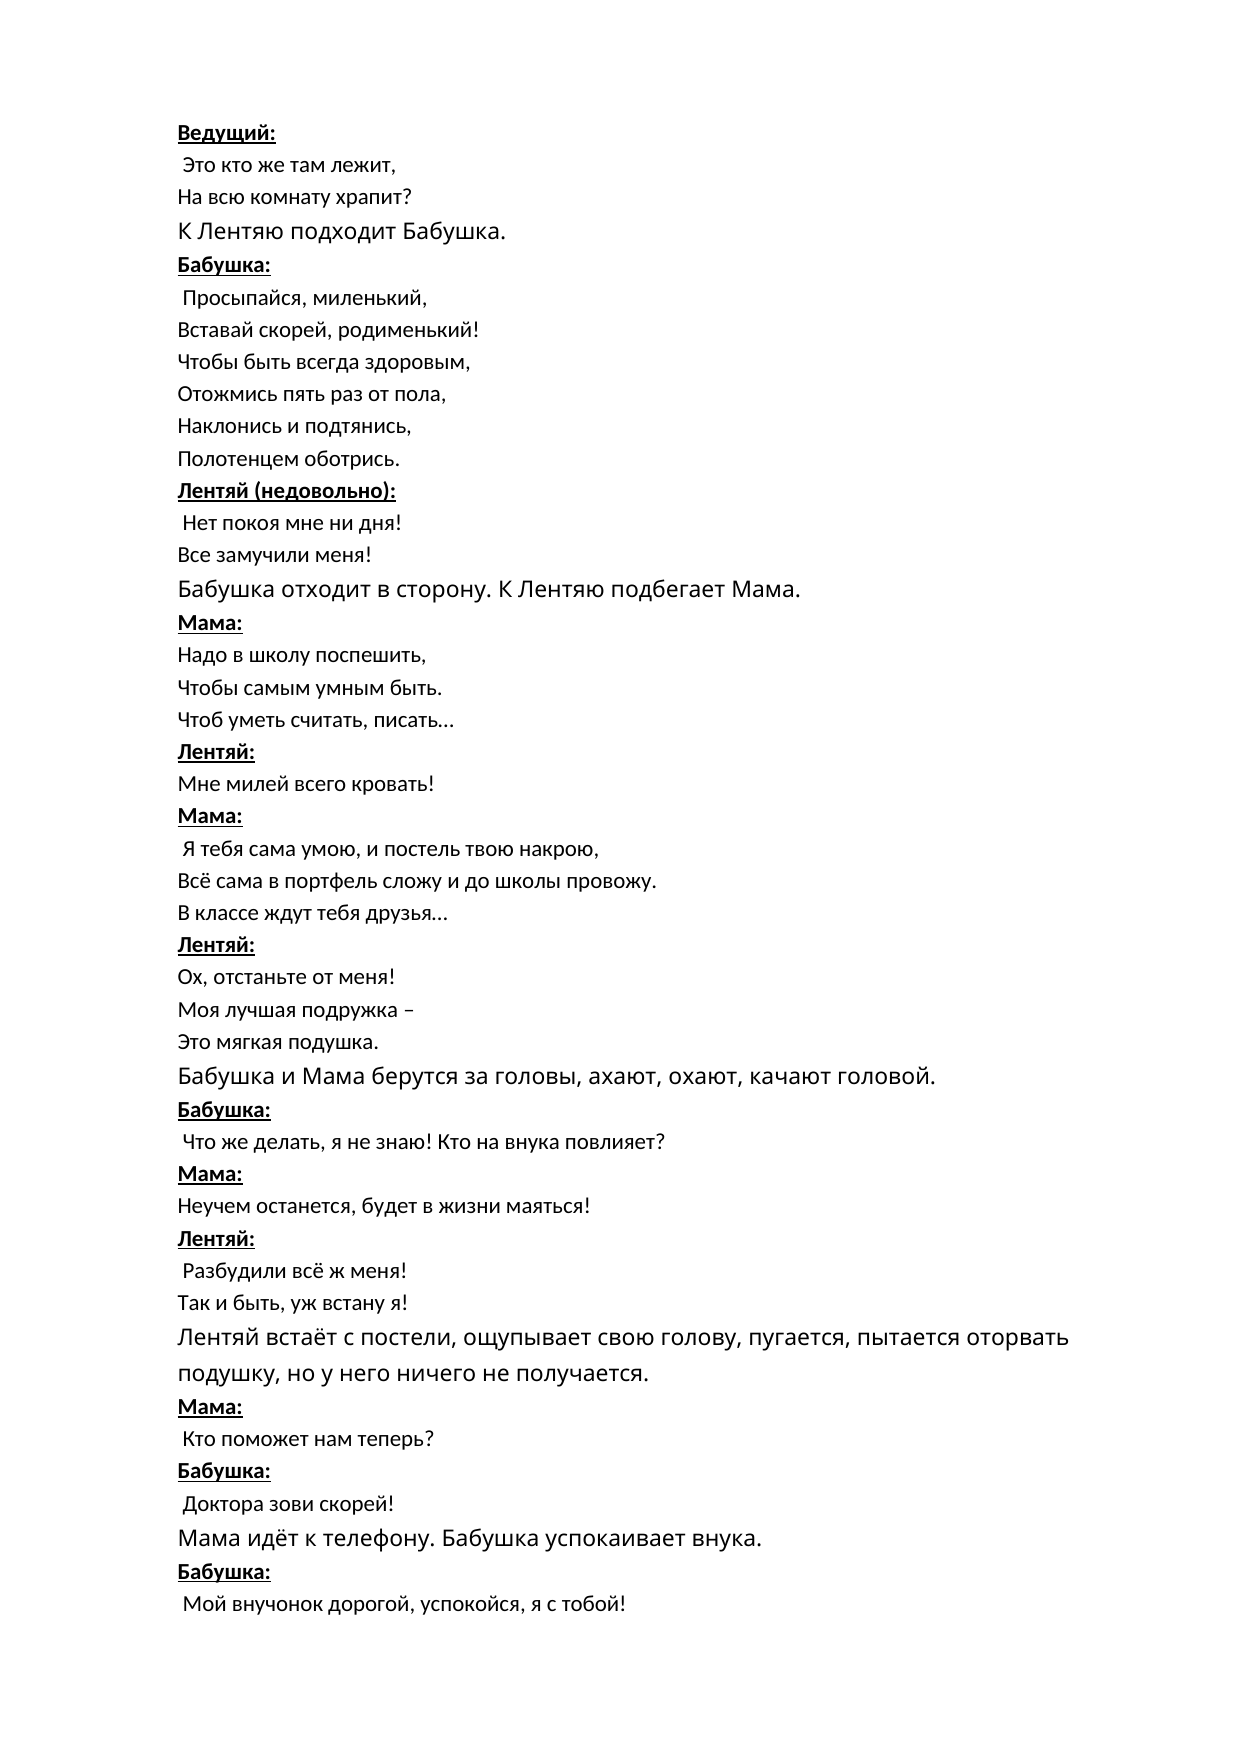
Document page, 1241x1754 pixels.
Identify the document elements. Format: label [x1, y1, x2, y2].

text [177, 118, 1152, 1617]
